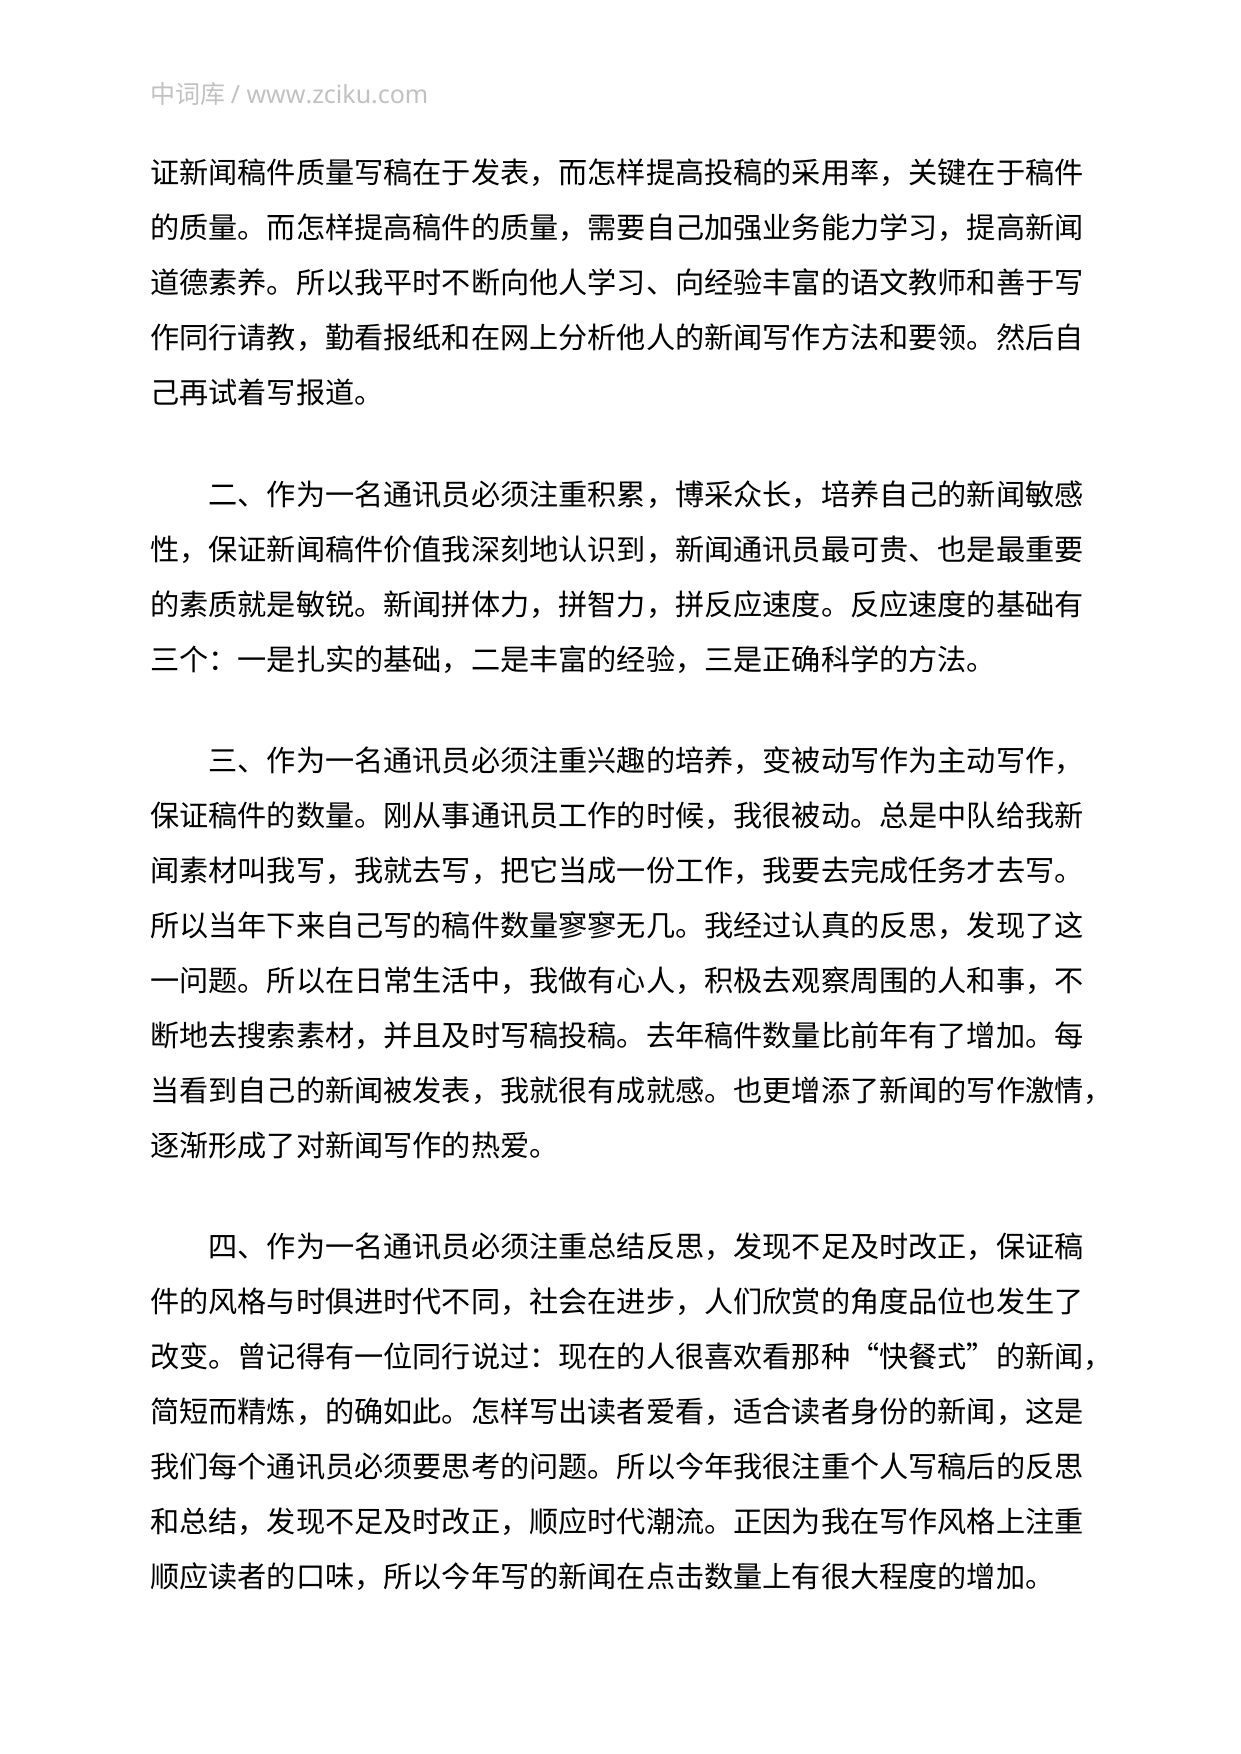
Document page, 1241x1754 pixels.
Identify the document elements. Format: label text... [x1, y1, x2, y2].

text 三、作为一名通讯员必须注重兴趣的培养，变被动写作为主动写作，保证稿件的数量。刚从事通讯员工作的时候，我很被动。总是中队给我新闻素材叫我写，我就去写，把它当成一份工作，我要去完成任务才去写。所以当年下来自己写的稿件数量寥寥无几。我经过认真的反思，发现了这一问题。所以在日常生活中，我做有心人，积极去观察周围的人和事，不断地去搜索素材，并且及时写稿投稿。去年稿件数量比前年有了增加。每当看到自己的新闻被发表，我就很有成就感。也更增添了新闻的写作激情，逐渐形成了对新闻写作的热爱。 [150, 738, 1090, 1164]
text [150, 150, 1090, 412]
text 四、作为一名通讯员必须注重总结反思，发现不足及时改正，保证稿件的风格与时俱进时代不同，社会在进步，人们欣赏的角度品位也发生了改变。曾记得有一位同行说过：现在的人很喜欢看那种“快餐式”的新闻，简短而精炼，的确如此。怎样写出读者爱看，适合读者身份的新闻，这是我们每个通讯员必须要思考的问题。所以今年我很注重个人写稿后的反思和总结，发现不足及时改正，顺应时代潮流。正因为我在写作风格上注重顺应读者的口味，所以今年写的新闻在点击数量上有很大程度的增加。 [150, 1224, 1090, 1596]
text 二、作为一名通讯员必须注重积累，博采众长，培养自己的新闻敏感性，保证新闻稿件价值我深刻地认识到，新闻通讯员最可贵、也是最重要的素质就是敏锐。新闻拼体力，拼智力，拼反应速度。反应速度的基础有三个：一是扎实的基础，二是丰富的经验，三是正确科学的方法。 [150, 471, 1090, 678]
